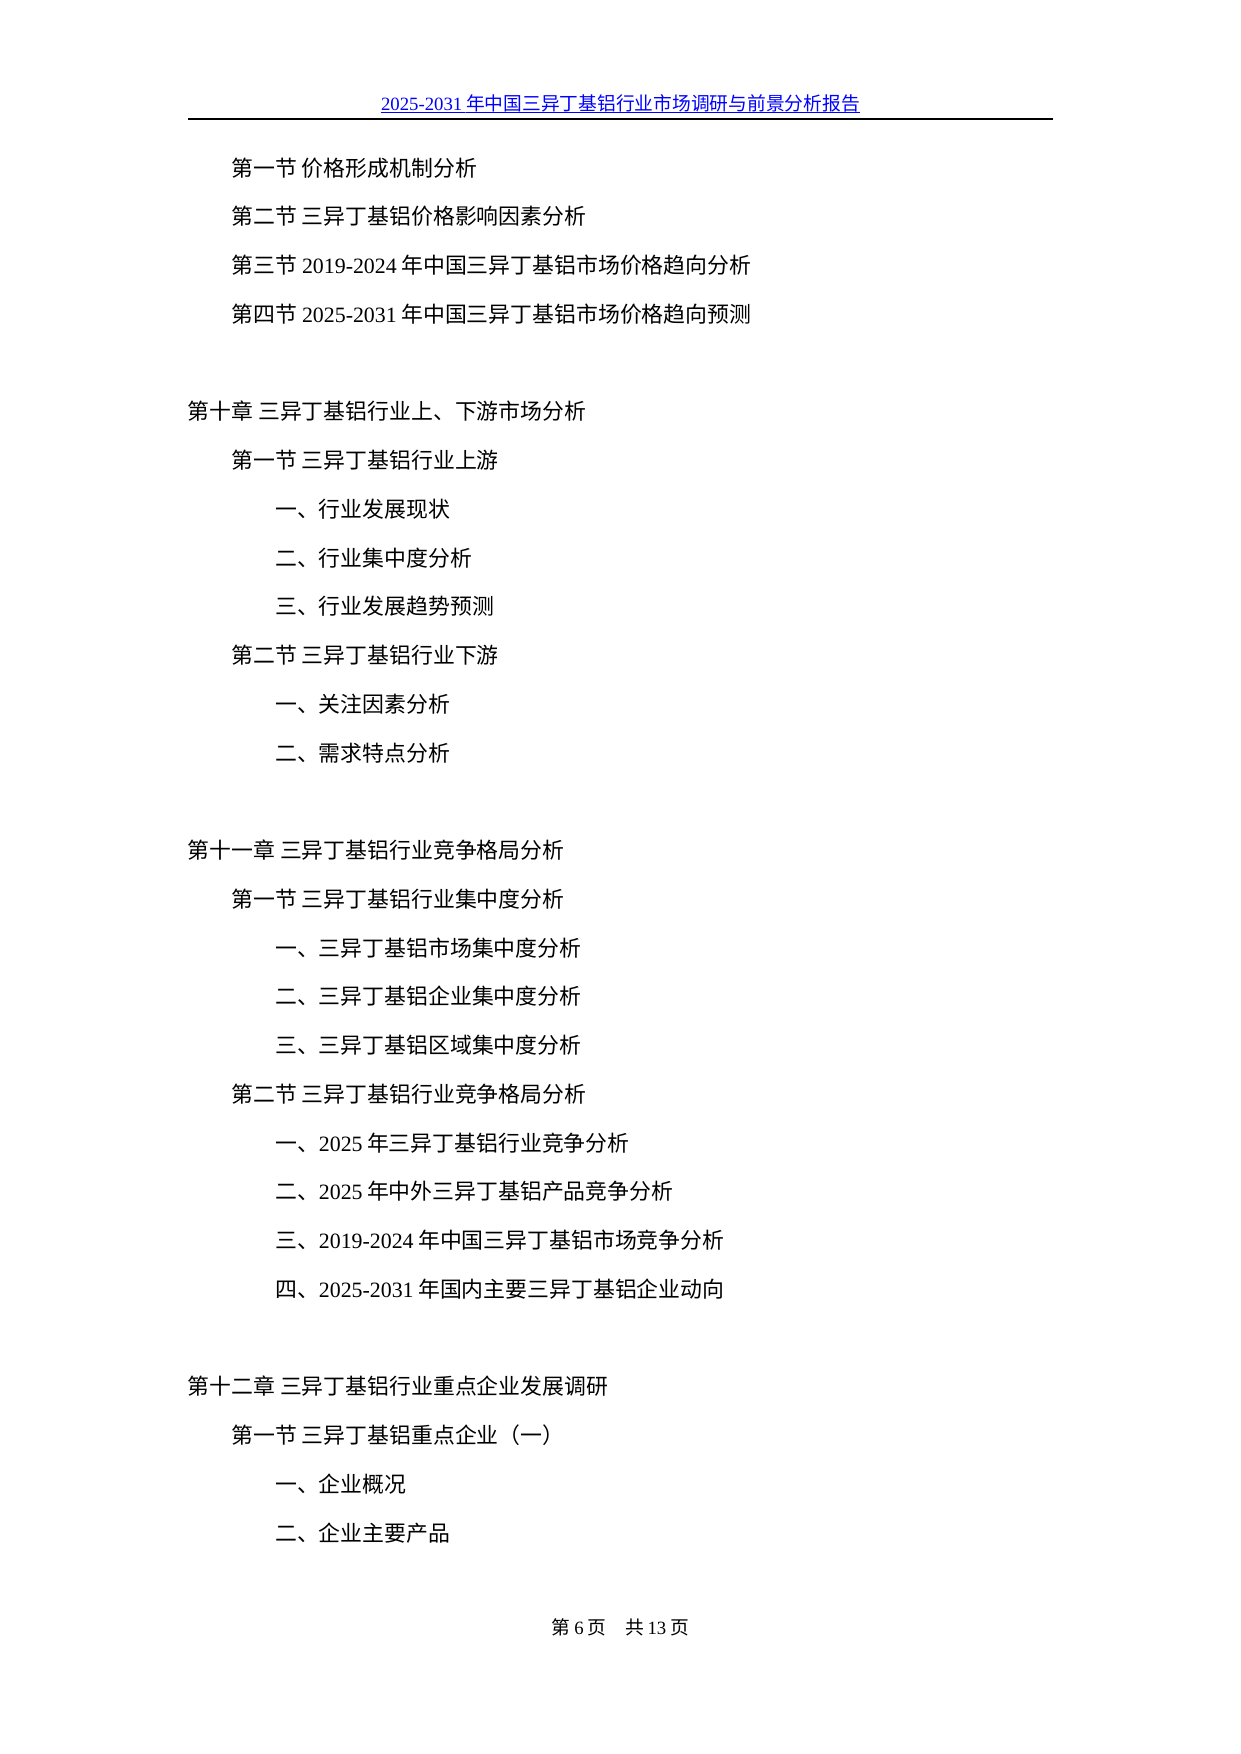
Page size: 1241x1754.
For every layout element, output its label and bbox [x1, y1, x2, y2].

text [187, 150, 1053, 1548]
